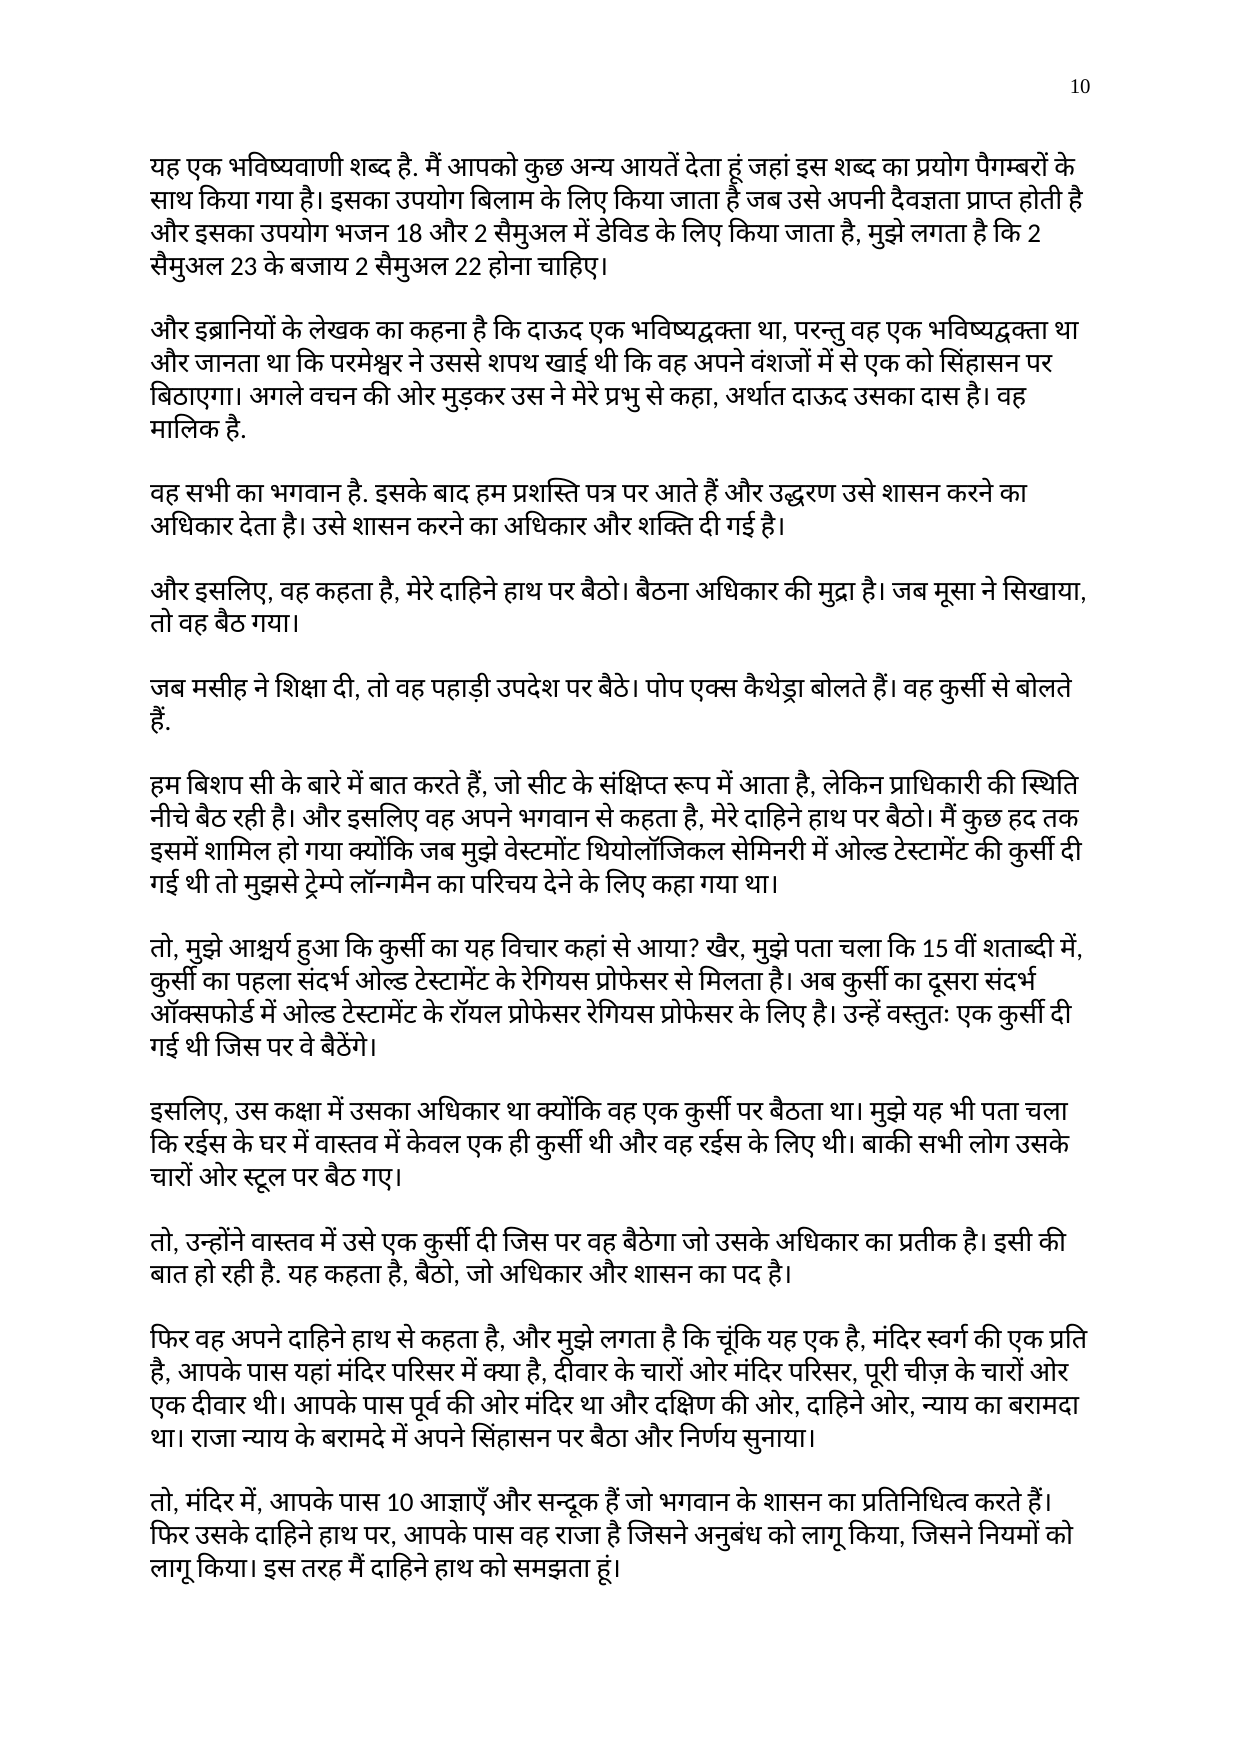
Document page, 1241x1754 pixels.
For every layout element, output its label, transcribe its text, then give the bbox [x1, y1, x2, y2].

text वह सभी का भगवान है. इसके बाद हम प्रशस्ति पत्र पर आते हैं और उद्धरण उसे शासन करने का अधिकार देता है। उसे शासन करने का अधिकार और शक्ति दी गई है। [150, 476, 1090, 542]
text फिर वह अपने दाहिने हाथ से कहता है, और मुझे लगता है कि चूंकि यह एक है, मंदिर स्वर्ग की एक प्रति है, आपके पास यहां मंदिर परिसर में क्या है, दीवार के चारों ओर मंदिर परिसर, पूरी चीज़ के चारों ओर एक दीवार थी। आपके पास पूर्व की ओर मंदिर था और दक्षिण की ओर, दाहिने ओर, न्याय का बरामदा था। राजा न्याय के बरामदे में अपने सिंहासन पर बैठा और निर्णय सुनाया। [150, 1322, 1090, 1454]
text यह एक भविष्यवाणी शब्द है. मैं आपको कुछ अन्य आयतें देता हूं जहां इस शब्द का प्रयोग पैगम्बरों के साथ किया गया है। इसका उपयोग बिलाम के लिए किया जाता है जब उसे अपनी दैवज्ञता प्राप्त होती है और इसका उपयोग भजन 18 और 2 सैमुअल में डेविड के लिए किया जाता है, मुझे लगता है कि 2 सैमुअल 23 के बजाय 2 सैमुअल 22 होना चाहिए। [150, 150, 1090, 282]
text जब मसीह ने शिक्षा दी, तो वह पहाड़ी उपदेश पर बैठे। पोप एक्स कैथेड्रा बोलते हैं। वह कुर्सी से बोलते हैं. [150, 671, 1090, 737]
text और इब्रानियों के लेखक का कहना है कि दाऊद एक भविष्यद्वक्ता था, परन्तु वह एक भविष्यद्वक्ता था और जानता था कि परमेश्वर ने उससे शपथ खाई थी कि वह अपने वंशजों में से एक को सिंहासन पर बिठाएगा। अगले वचन की ओर मुड़कर उस ने मेरे प्रभु से कहा, अर्थात दाऊद उसका दास है। वह मालिक है. [150, 313, 1090, 445]
text तो, उन्होंने वास्तव में उसे एक कुर्सी दी जिस पर वह बैठेगा जो उसके अधिकार का प्रतीक है। इसी की बात हो रही है. यह कहता है, बैठो, जो अधिकार और शासन का पद है। [150, 1225, 1090, 1291]
text तो, मुझे आश्चर्य हुआ कि कुर्सी का यह विचार कहां से आया? खैर, मुझे पता चला कि 15वीं शताब्दी में, कुर्सी का पहला संदर्भ ओल्ड टेस्टामेंट के रेगियस प्रोफेसर से मिलता है। अब कुर्सी का दूसरा संदर्भ ऑक्सफोर्ड में ओल्ड टेस्टामेंट के रॉयल प्रोफेसर रेगियस प्रोफेसर के लिए है। उन्हें वस्तुतः एक कुर्सी दी गई थी जिस पर वे बैठेंगे। [150, 931, 1090, 1063]
text और इसलिए, वह कहता है, मेरे दाहिने हाथ पर बैठो। बैठना अधिकार की मुद्रा है। जब मूसा ने सिखाया, तो वह बैठ गया। [150, 574, 1090, 640]
text इसलिए, उस कक्षा में उसका अधिकार था क्योंकि वह एक कुर्सी पर बैठता था। मुझे यह भी पता चला कि रईस के घर में वास्तव में केवल एक ही कुर्सी थी और वह रईस के लिए थी। बाकी सभी लोग उसके चारों ओर स्टूल पर बैठ गए। [150, 1094, 1090, 1193]
text हम बिशप सी के बारे में बात करते हैं, जो सीट के संक्षिप्त रूप में आता है, लेकिन प्राधिकारी की स्थिति नीचे बैठ रही है। और इसलिए वह अपने भगवान से कहता है, मेरे दाहिने हाथ पर बैठो। मैं कुछ हद तक इसमें शामिल हो गया क्योंकि जब मुझे वेस्टमोंट थियोलॉजिकल सेमिनरी में ओल्ड टेस्टामेंट की कुर्सी दी गई थी तो मुझसे ट्रेम्पे लॉन्गमैन का परिचय देने के लिए कहा गया था। [150, 768, 1090, 900]
text तो, मंदिर में, आपके पास 10 आज्ञाएँ और सन्दूक हैं जो भगवान के शासन का प्रतिनिधित्व करते हैं। फिर उसके दाहिने हाथ पर, आपके पास वह राजा है जिसने अनुबंध को लागू किया, जिसने नियमों को लागू किया। इस तरह मैं दाहिने हाथ को समझता हूं। [150, 1485, 1090, 1584]
